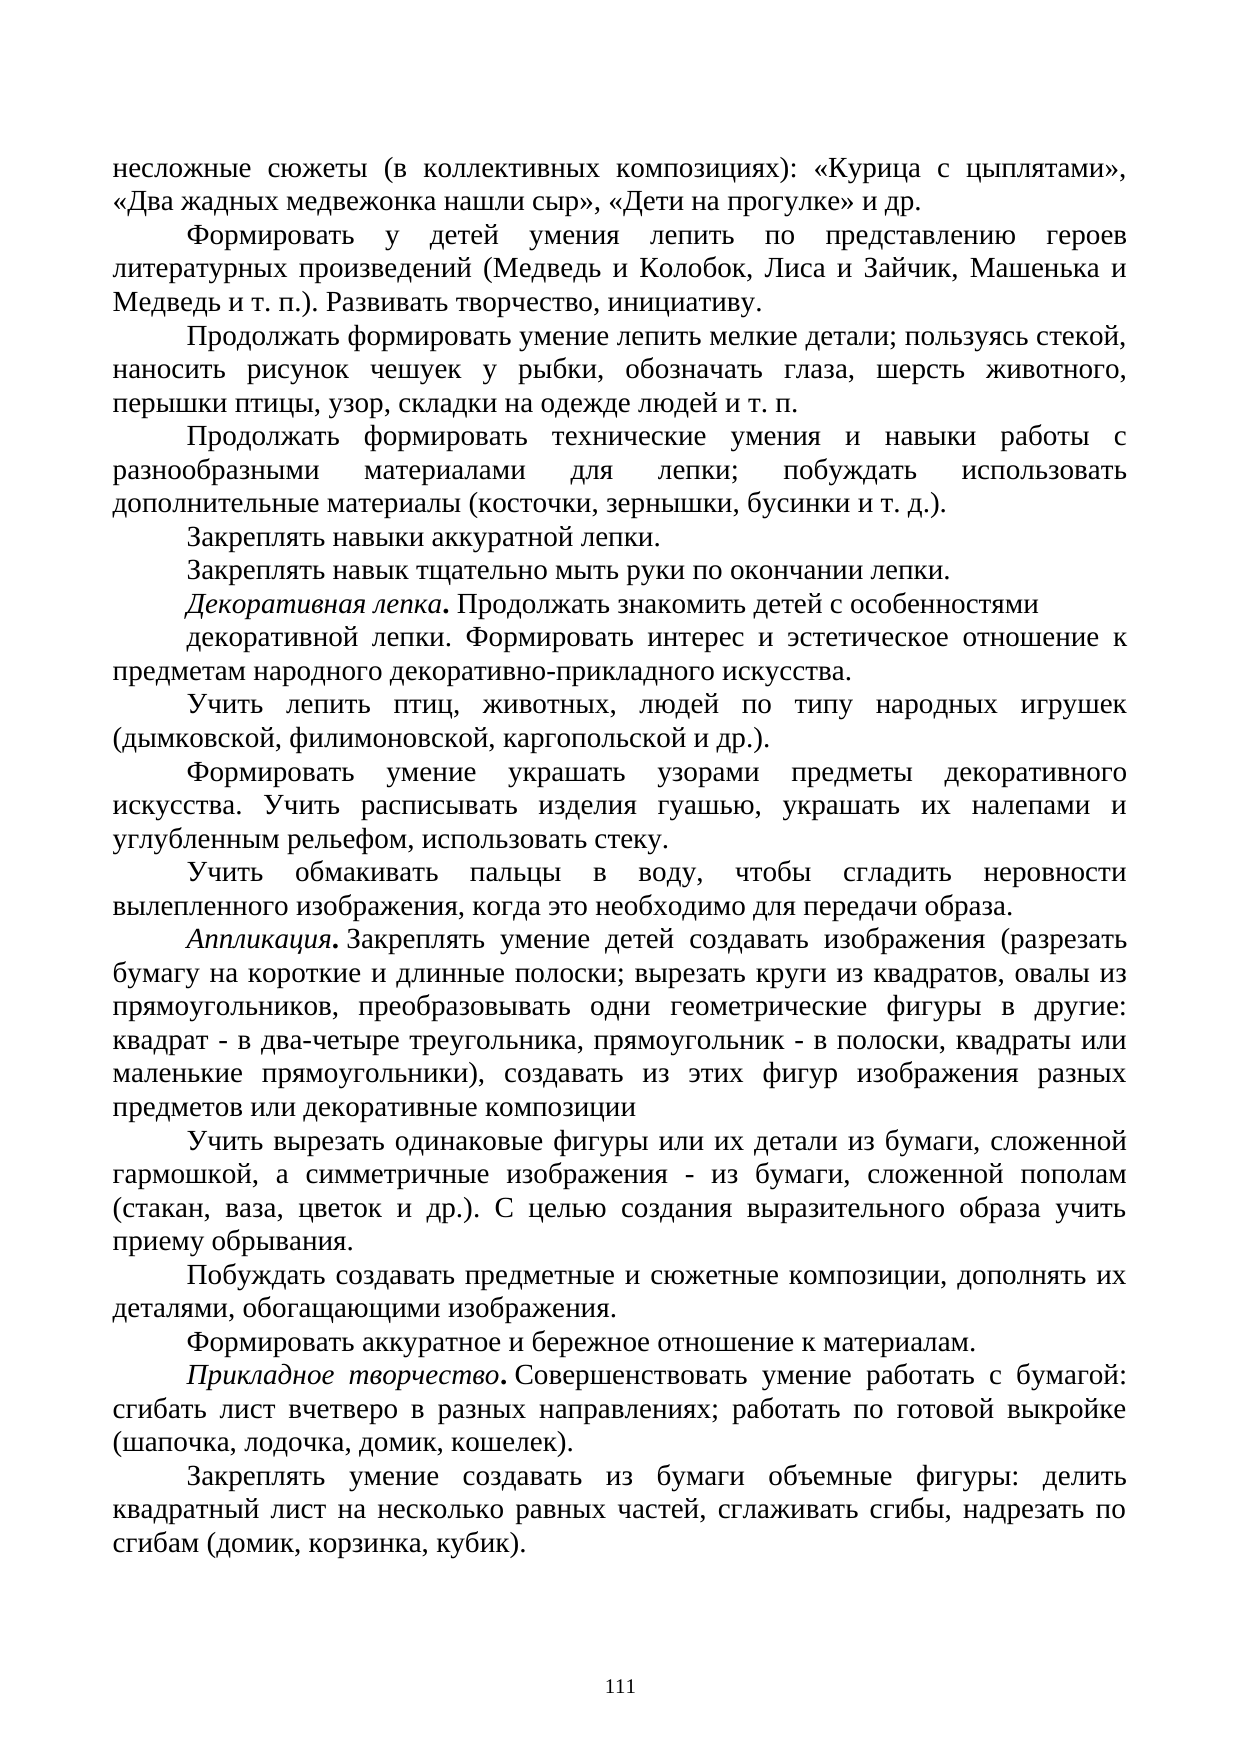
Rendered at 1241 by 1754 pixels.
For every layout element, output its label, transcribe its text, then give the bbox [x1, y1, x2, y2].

text Формировать умение украшать узорами предметы декоративного искусства. Учить расписывать изделия гуашью, украшать их налепами и углубленным рельефом, использовать стеку. [112, 754, 1128, 854]
text Учить обмакивать пальцы в воду, чтобы сгладить неровности вылепленного изображения, когда это необходимо для передачи образа. [112, 854, 1128, 921]
text Побуждать создавать предметные и сюжетные композиции, дополнять их деталями, обогащающими изображения. [112, 1257, 1128, 1324]
text Учить лепить птиц, животных, людей по типу народных игрушек (дымковской, филимоновской, каргопольской и др.). [112, 687, 1128, 754]
text Декоративная лепка. Продолжать знакомить детей с особенностями [112, 586, 1128, 619]
text Закреплять умение создавать из бумаги объемные фигуры: делить квадратный лист на несколько равных частей, сглаживать сгибы, надрезать по сгибам (домик, корзинка, кубик). [112, 1458, 1128, 1559]
text Закреплять навык тщательно мыть руки по окончании лепки. [112, 552, 1128, 586]
text Формировать у детей умения лепить по представлению героев литературных произведений (Медведь и Колобок, Лиса и Зайчик, Машенька и Медведь и т. п.). Развивать творчество, инициативу. [112, 217, 1128, 318]
text Формировать аккуратное и бережное отношение к материалам. [112, 1324, 1128, 1357]
text Закреплять навыки аккуратной лепки. [112, 519, 1128, 552]
text Аппликация. Закреплять умение детей создавать изображения (разрезать бумагу на короткие и длинные полоски; вырезать круги из квадратов, овалы из прямоугольников, преобразовывать одни геометрические фигуры в другие: квадрат - в два-четыре треугольника, прямоугольник - в полоски, квадраты или маленькие прямоугольники), создавать из этих фигур изображения разных предметов или декоративные композиции [112, 921, 1128, 1123]
text Продолжать формировать умение лепить мелкие детали; пользуясь стекой, наносить рисунок чешуек у рыбки, обозначать глаза, шерсть животного, перышки птицы, узор, складки на одежде людей и т. п. [112, 318, 1128, 418]
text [112, 150, 1128, 217]
text Продолжать формировать технические умения и навыки работы с разнообразными материалами для лепки; побуждать использовать дополнительные материалы (косточки, зернышки, бусинки и т. д.). [112, 418, 1128, 519]
text Прикладное творчество. Совершенствовать умение работать с бумагой: сгибать лист вчетверо в разных направлениях; работать по готовой выкройке (шапочка, лодочка, домик, кошелек). [112, 1357, 1128, 1458]
text Учить вырезать одинаковые фигуры или их детали из бумаги, сложенной гармошкой, а симметричные изображения - из бумаги, сложенной пополам (стакан, ваза, цветок и др.). С целью создания выразительного образа учить приему обрывания. [112, 1123, 1128, 1257]
text декоративной лепки. Формировать интерес и эстетическое отношение к предметам народного декоративно-прикладного искусства. [112, 619, 1128, 687]
